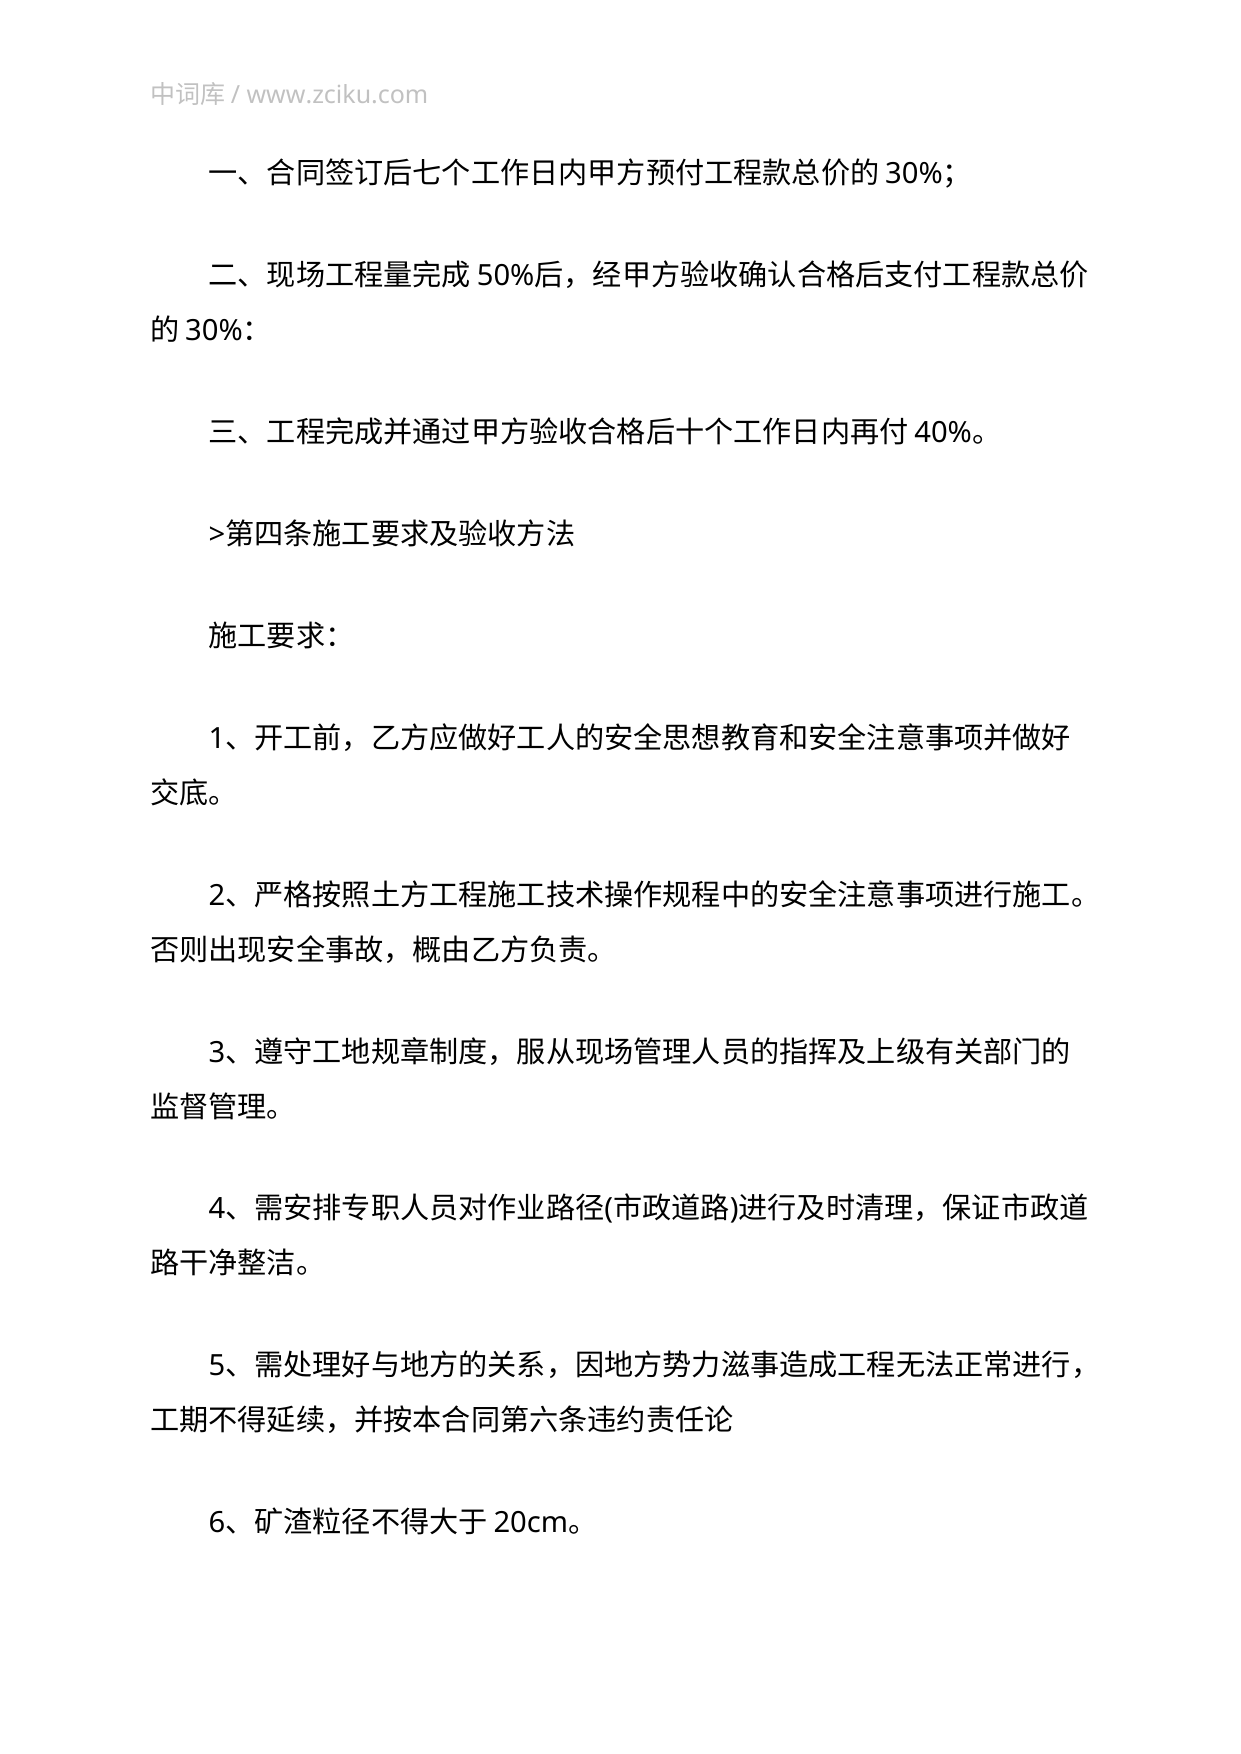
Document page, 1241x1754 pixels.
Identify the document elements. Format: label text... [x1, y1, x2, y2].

text 施工要求： [150, 613, 1090, 655]
text 一、合同签订后七个工作日内甲方预付工程款总价的30%； [150, 150, 1090, 192]
text 三、工程完成并通过甲方验收合格后十个工作日内再付40%。 [150, 409, 1090, 451]
text 4、需安排专职人员对作业路径(市政道路)进行及时清理，保证市政道路干净整洁。 [150, 1185, 1090, 1282]
text 6、矿渣粒径不得大于20cm。 [150, 1498, 1090, 1541]
text 3、遵守工地规章制度，服从现场管理人员的指挥及上级有关部门的监督管理。 [150, 1028, 1090, 1126]
text >第四条施工要求及验收方法 [150, 511, 1090, 553]
text 二、现场工程量完成50%后，经甲方验收确认合格后支付工程款总价的30%： [150, 252, 1090, 349]
text 2、严格按照土方工程施工技术操作规程中的安全注意事项进行施工。否则出现安全事故，概由乙方负责。 [150, 871, 1090, 969]
text 1、开工前，乙方应做好工人的安全思想教育和安全注意事项并做好交底。 [150, 715, 1090, 812]
text 5、需处理好与地方的关系，因地方势力滋事造成工程无法正常进行，工期不得延续，并按本合同第六条违约责任论 [150, 1342, 1090, 1439]
